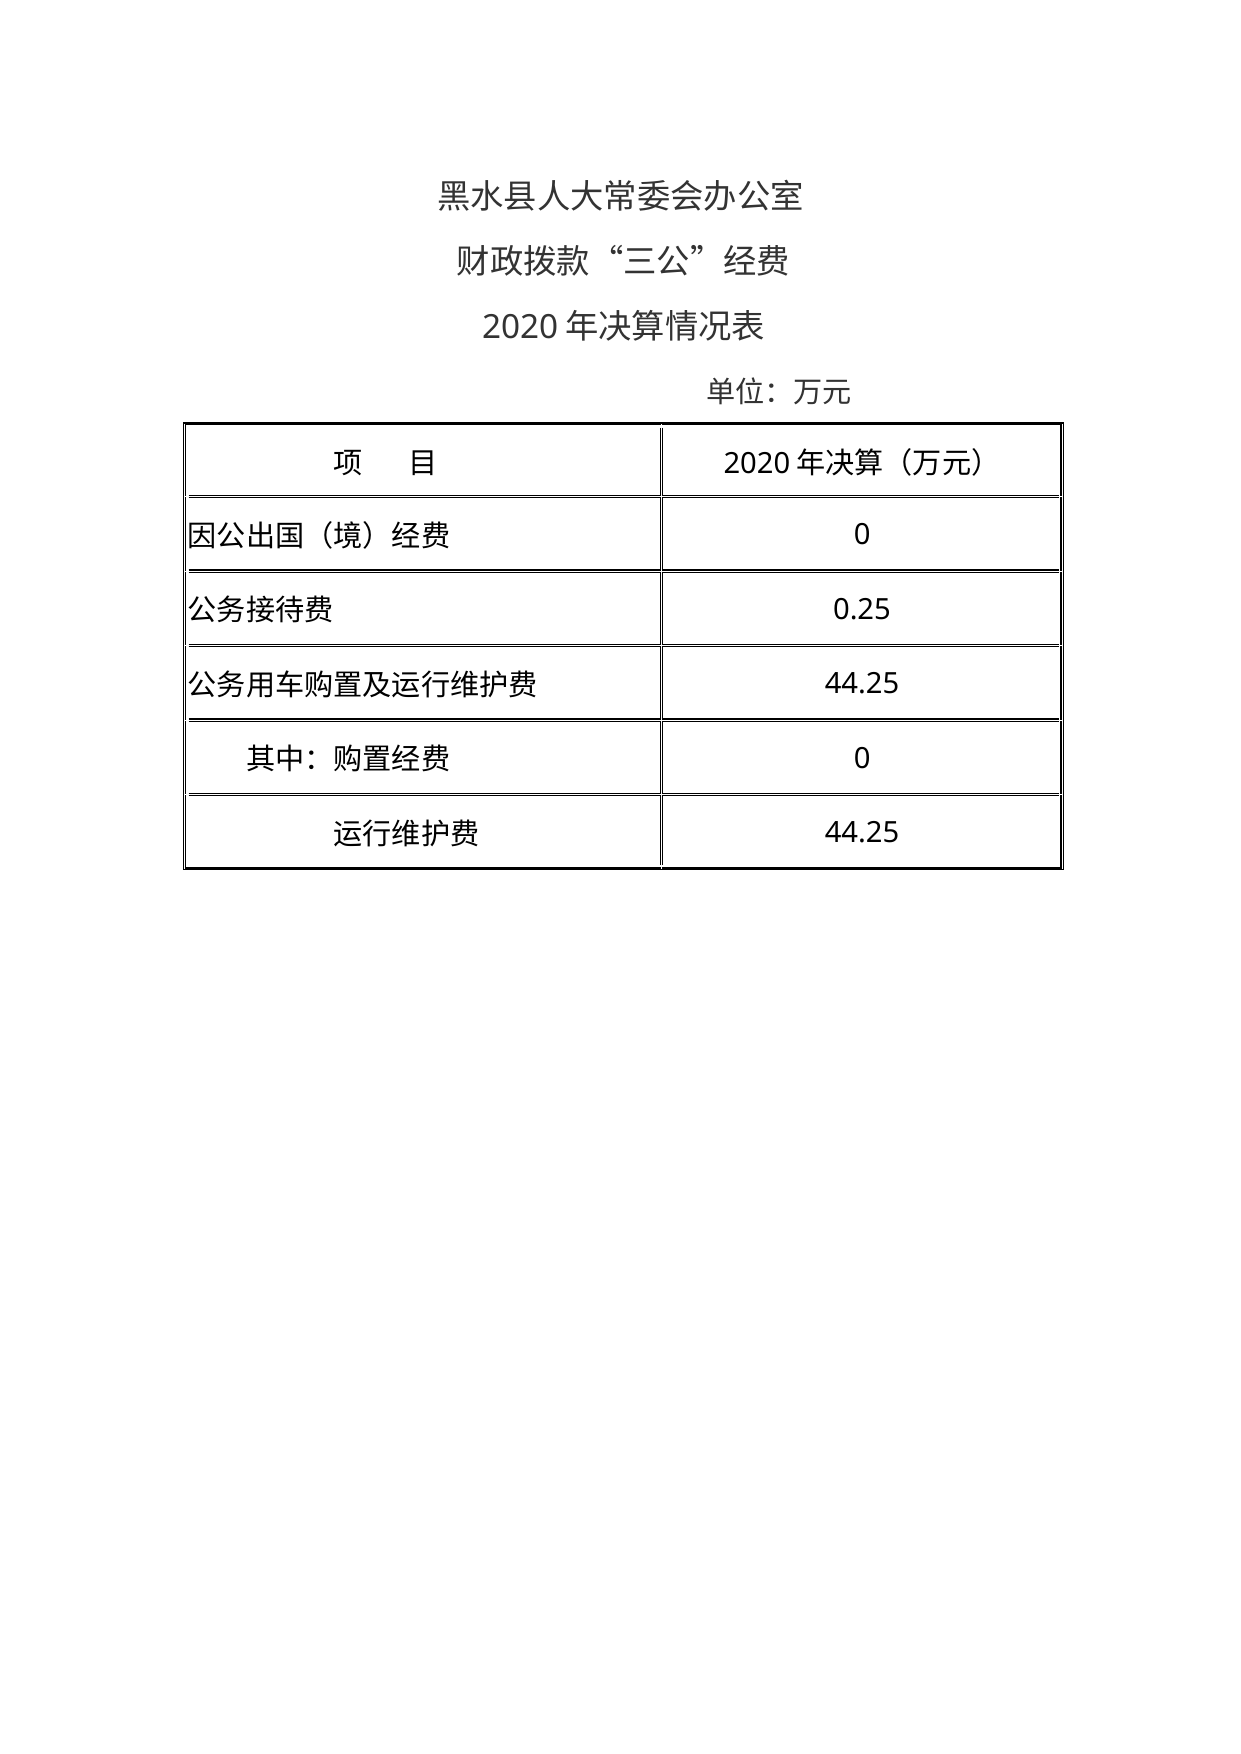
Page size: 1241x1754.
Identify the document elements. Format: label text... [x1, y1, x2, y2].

text 财政拨款“三公”经费 [187, 227, 1053, 292]
table_cell 44.25 [662, 793, 1061, 867]
table_cell 其中：购置经费 [186, 718, 660, 792]
table_cell 0.25 [663, 569, 1061, 643]
table_cell 0 [663, 495, 1061, 569]
table_cell 因公出国（境）经费 [186, 495, 660, 569]
text 单位：万元 [187, 357, 1053, 422]
table_cell 0 [663, 718, 1061, 792]
table_header 项 目 [186, 425, 662, 494]
text 2020年决算情况表 [187, 292, 1053, 357]
table_cell 44.25 [663, 644, 1061, 718]
table_cell 运行维护费 [186, 793, 662, 867]
table_cell 公务接待费 [186, 569, 660, 643]
table_header 2020年决算（万元） [662, 425, 1060, 494]
table_cell 公务用车购置及运行维护费 [186, 644, 660, 718]
text 黑水县人大常委会办公室 [187, 162, 1053, 227]
